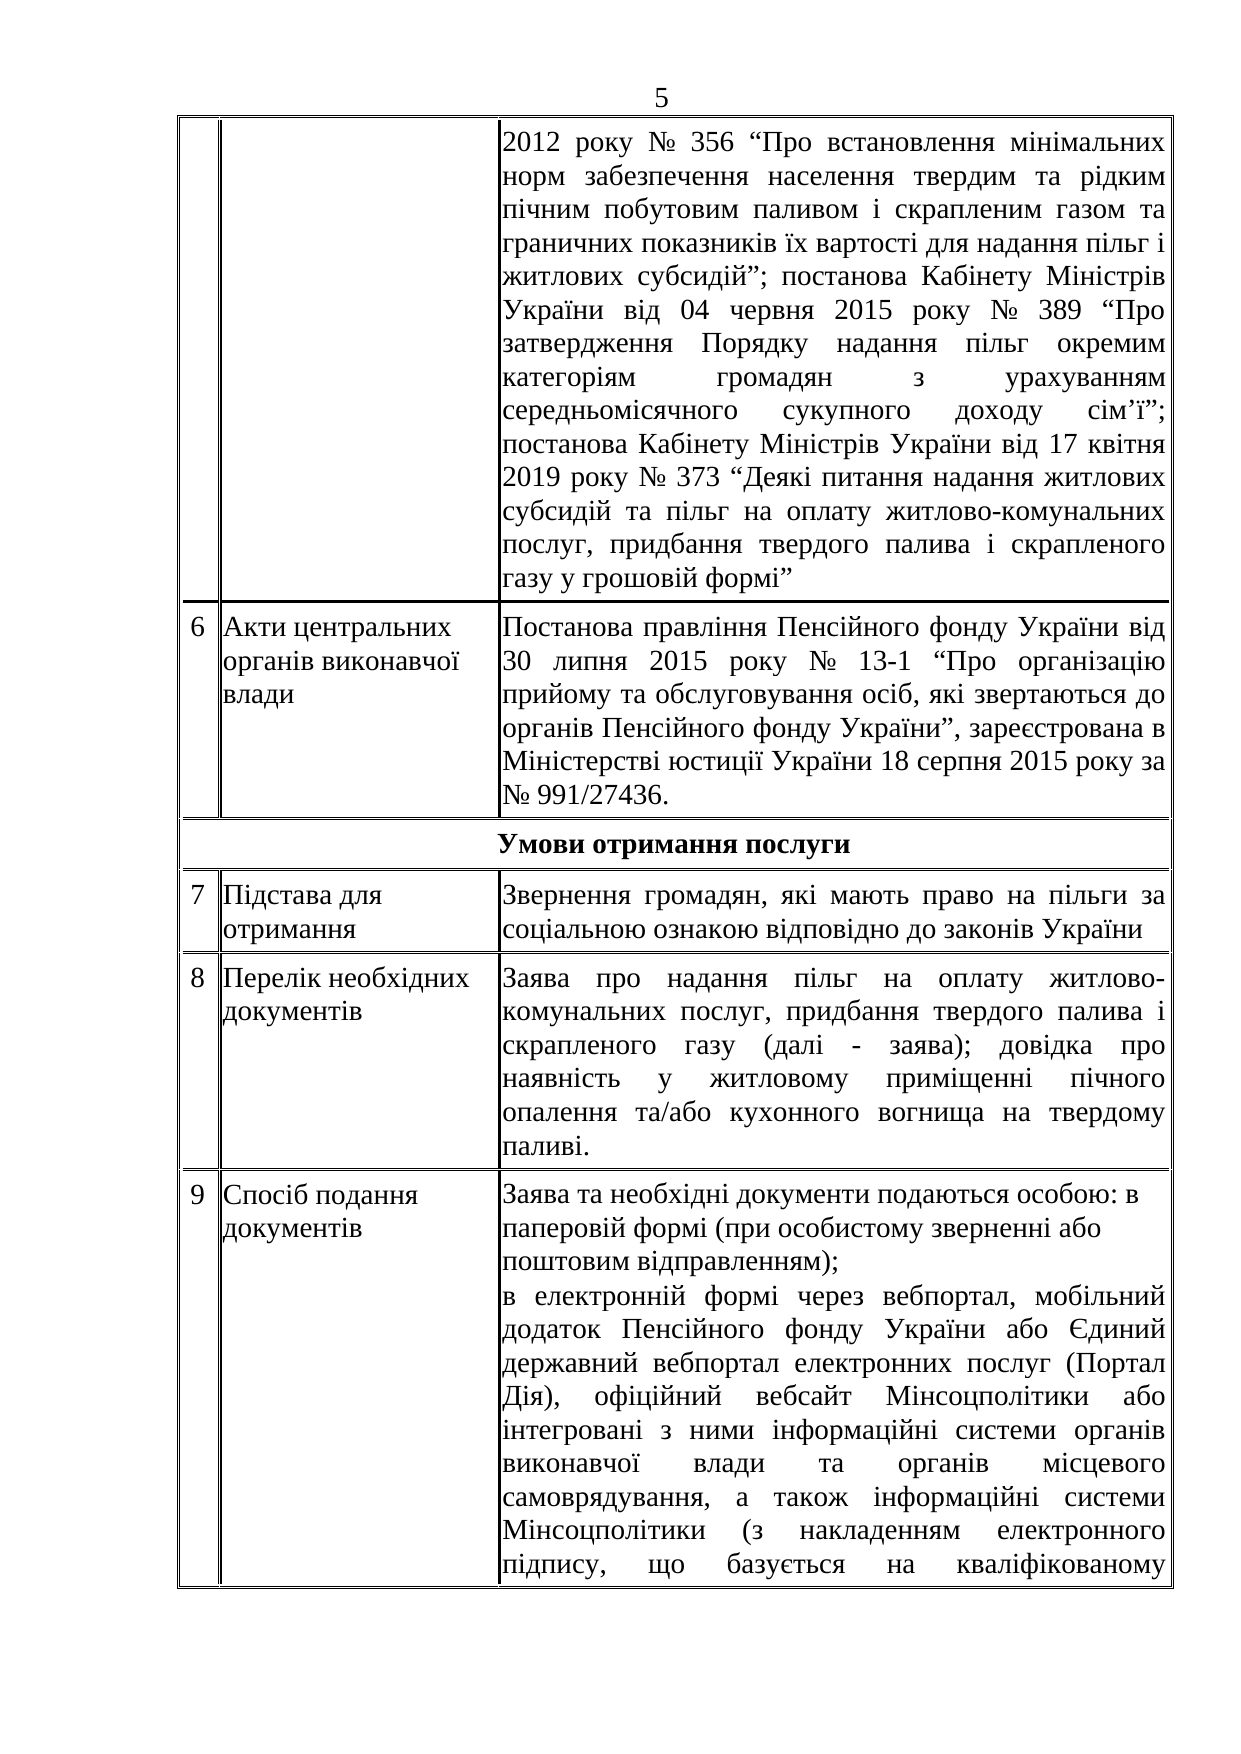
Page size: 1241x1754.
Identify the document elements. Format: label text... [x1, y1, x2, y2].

table_cell 9 [180, 1168, 220, 1586]
table_cell Акти центральних органів виконавчої влади [222, 603, 498, 817]
table_cell 7 [179, 868, 220, 951]
table_cell Умови отримання послуги [179, 817, 1172, 868]
table_cell 6 [180, 600, 218, 817]
table_cell Перелік необхідних документів [222, 954, 498, 1167]
table_cell 5 [180, 116, 220, 600]
table_cell Підстава для отримання [222, 871, 498, 951]
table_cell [220, 1171, 499, 1586]
table_cell Заява про надання пільг на оплату житлово- комунальних послуг, придбання твердого палива і скрапленого газу (далі - заява); довідка про наявність у житловому приміщенні пічного опалення та/або кухонного вогнища на твердому паливі. [499, 951, 1172, 1167]
table_cell Постанова правління Пенсійного фонду України від 30 липня 2015 року № 13-1 “Про організацію прийому та обслуговування осіб, які звертаються до органів Пенсійного фонду України”, зареєстрована в Міністерстві юстиції України 18 серпня 2015 року за № 991/27436. [501, 600, 1171, 817]
table_cell Звернення громадян, які мають право на пільги за соціальною ознакою відповідно до законів України [499, 868, 1172, 951]
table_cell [220, 116, 499, 600]
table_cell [499, 118, 1171, 600]
table_cell 8 [179, 951, 220, 1167]
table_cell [499, 1168, 1171, 1586]
